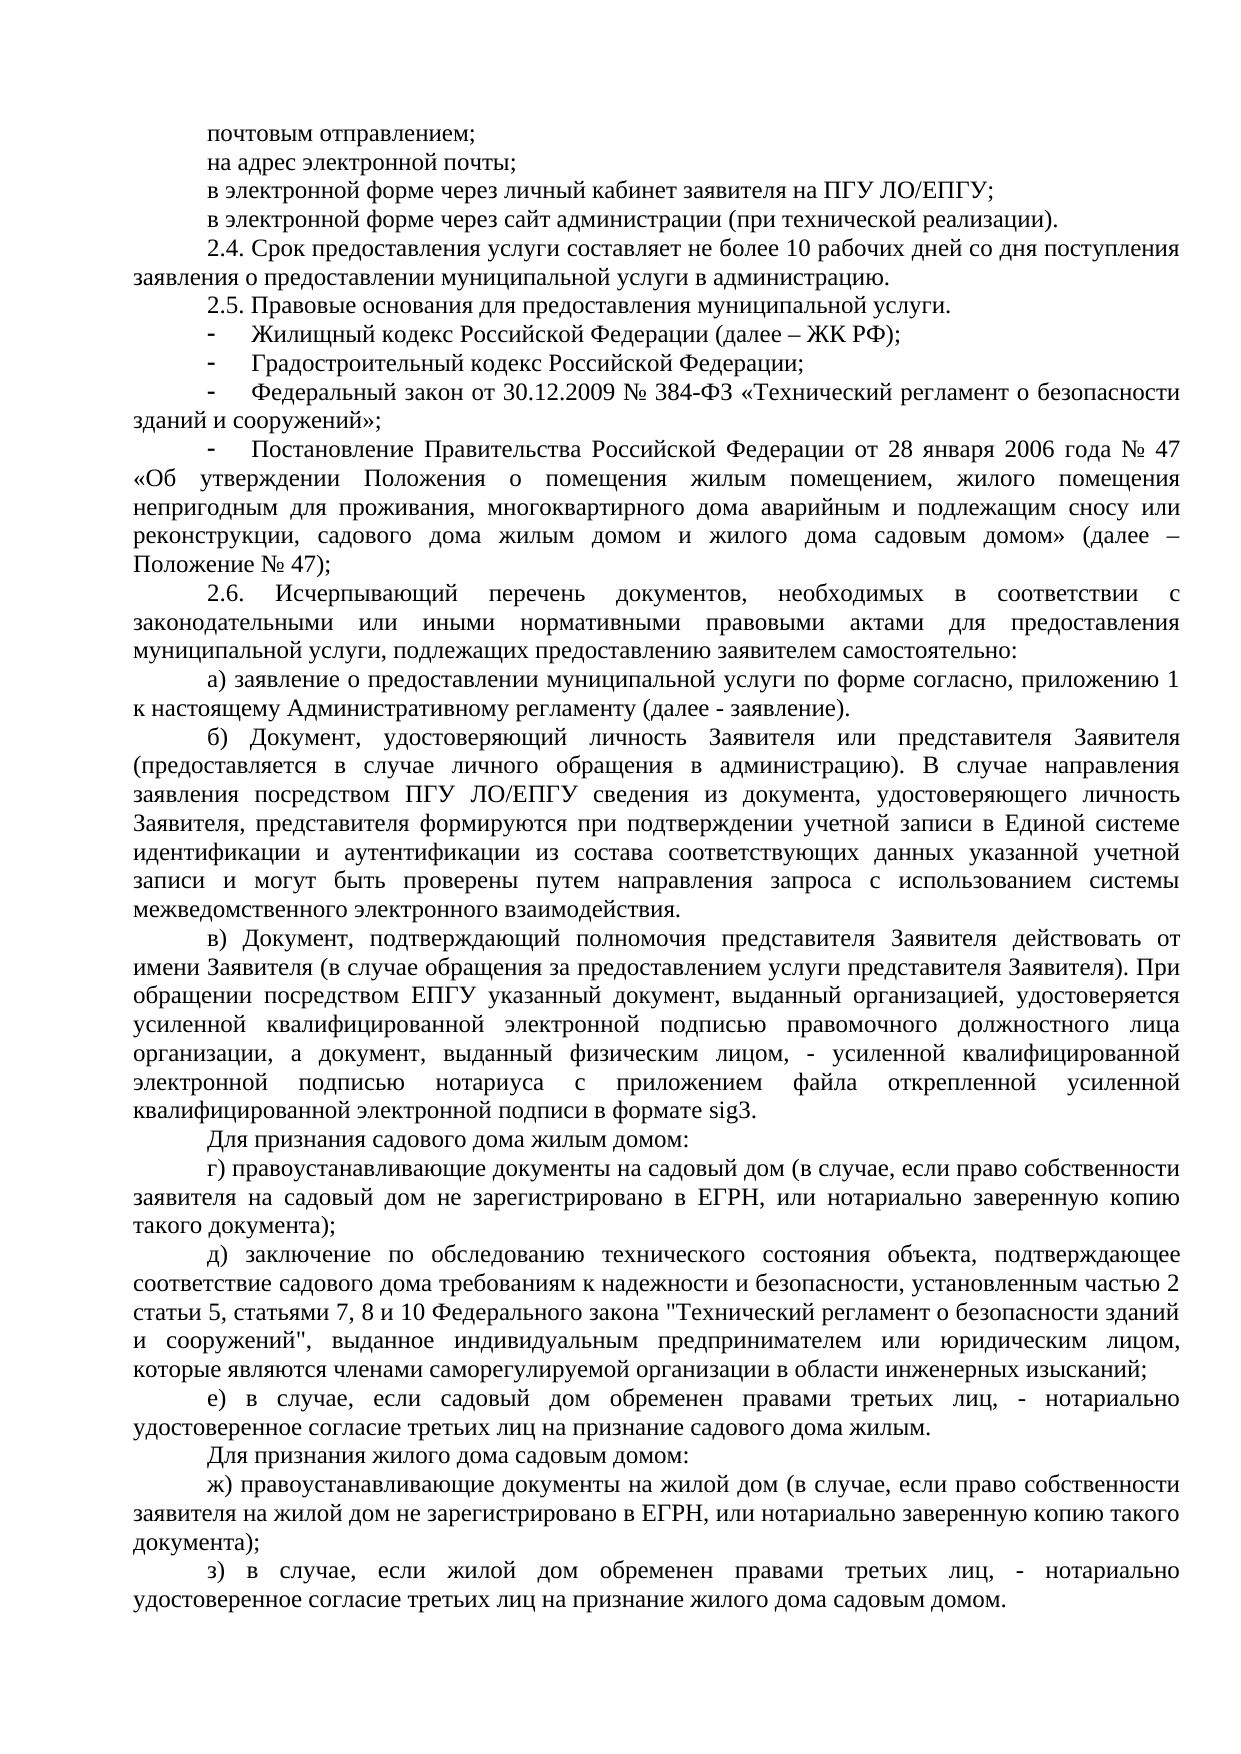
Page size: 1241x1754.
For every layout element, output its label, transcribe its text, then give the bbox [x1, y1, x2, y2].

list Постановление Правительства Российской Федерации от 28 января 2006 года № 47 «Об утверждении Положения о помещения жилым помещением, жилого помещения непригодным для проживания, многоквартирного дома аварийным и подлежащим сносу или реконструкции, садового дома жилым домом и жилого дома садовым домом» (далее – Положение № 47); [133, 434, 1181, 578]
text б) Документ, удостоверяющий личность Заявителя или представителя Заявителя (предоставляется в случае личного обращения в администрацию). В случае направления заявления посредством ПГУ ЛО/ЕПГУ сведения из документа, удостоверяющего личность Заявителя, представителя формируются при подтверждении учетной записи в Единой системе идентификации и аутентификации из состава соответствующих данных указанной учетной записи и могут быть проверены путем направления запроса с использованием системы межведомственного электронного взаимодействия. [133, 722, 1181, 923]
text почтовым отправлением; [133, 118, 1181, 147]
text 2.5. Правовые основания для предоставления муниципальной услуги. [133, 291, 1181, 319]
text 2.6. Исчерпывающий перечень документов, необходимых в соответствии с законодательными или иными нормативными правовыми актами для предоставления муниципальной услуги, подлежащих предоставлению заявителем самостоятельно: [133, 578, 1181, 664]
text г) правоустанавливающие документы на садовый дом (в случае, если право собственности заявителя на садовый дом не зарегистрировано в ЕГРН, или нотариально заверенную копию такого документа); [133, 1153, 1181, 1239]
text в электронной форме через сайт администрации (при технической реализации). [133, 204, 1181, 233]
text з) в случае, если жилой дом обременен правами третьих лиц, - нотариально удостоверенное согласие третьих лиц на признание жилого дома садовым домом. [133, 1556, 1181, 1613]
text в электронной форме через личный кабинет заявителя на ПГУ ЛО/ЕПГУ; [133, 176, 1181, 204]
text ж) правоустанавливающие документы на жилой дом (в случае, если право собственности заявителя на жилой дом не зарегистрировано в ЕГРН, или нотариально заверенную копию такого документа); [133, 1469, 1181, 1556]
text Для признания садового дома жилым домом: [133, 1124, 1181, 1153]
list Градостроительный кодекс Российской Федерации; [133, 348, 1181, 377]
list Федеральный закон от 30.12.2009 № 384-ФЗ «Технический регламент о безопасности зданий и сооружений»; [133, 377, 1181, 434]
text е) в случае, если садовый дом обременен правами третьих лиц, - нотариально удостоверенное согласие третьих лиц на признание садового дома жилым. [133, 1383, 1181, 1441]
text д) заключение по обследованию технического состояния объекта, подтверждающее соответствие садового дома требованиям к надежности и безопасности, установленным частью 2 статьи 5, статьями 7, 8 и 10 Федерального закона "Технический регламент о безопасности зданий и сооружений", выданное индивидуальным предпринимателем или юридическим лицом, которые являются членами саморегулируемой организации в области инженерных изысканий; [133, 1239, 1181, 1383]
text Для признания жилого дома садовым домом: [133, 1441, 1181, 1469]
text 2.4. Срок предоставления услуги составляет не более 10 рабочих дней со дня поступления заявления о предоставлении муниципальной услуги в администрацию. [133, 233, 1181, 291]
text а) заявление о предоставлении муниципальной услуги по форме согласно, приложению 1 к настоящему Административному регламенту (далее - заявление). [133, 664, 1181, 722]
text в) Документ, подтверждающий полномочия представителя Заявителя действовать от имени Заявителя (в случае обращения за предоставлением услуги представителя Заявителя). При обращении посредством ЕПГУ указанный документ, выданный организацией, удостоверяется усиленной квалифицированной электронной подписью правомочного должностного лица организации, а документ, выданный физическим лицом, - усиленной квалифицированной электронной подписью нотариуса с приложением файла открепленной усиленной квалифицированной электронной подписи в формате sig3. [133, 923, 1181, 1124]
text на адрес электронной почты; [133, 147, 1181, 176]
list Жилищный кодекс Российской Федерации (далее – ЖК РФ); [133, 319, 1181, 348]
